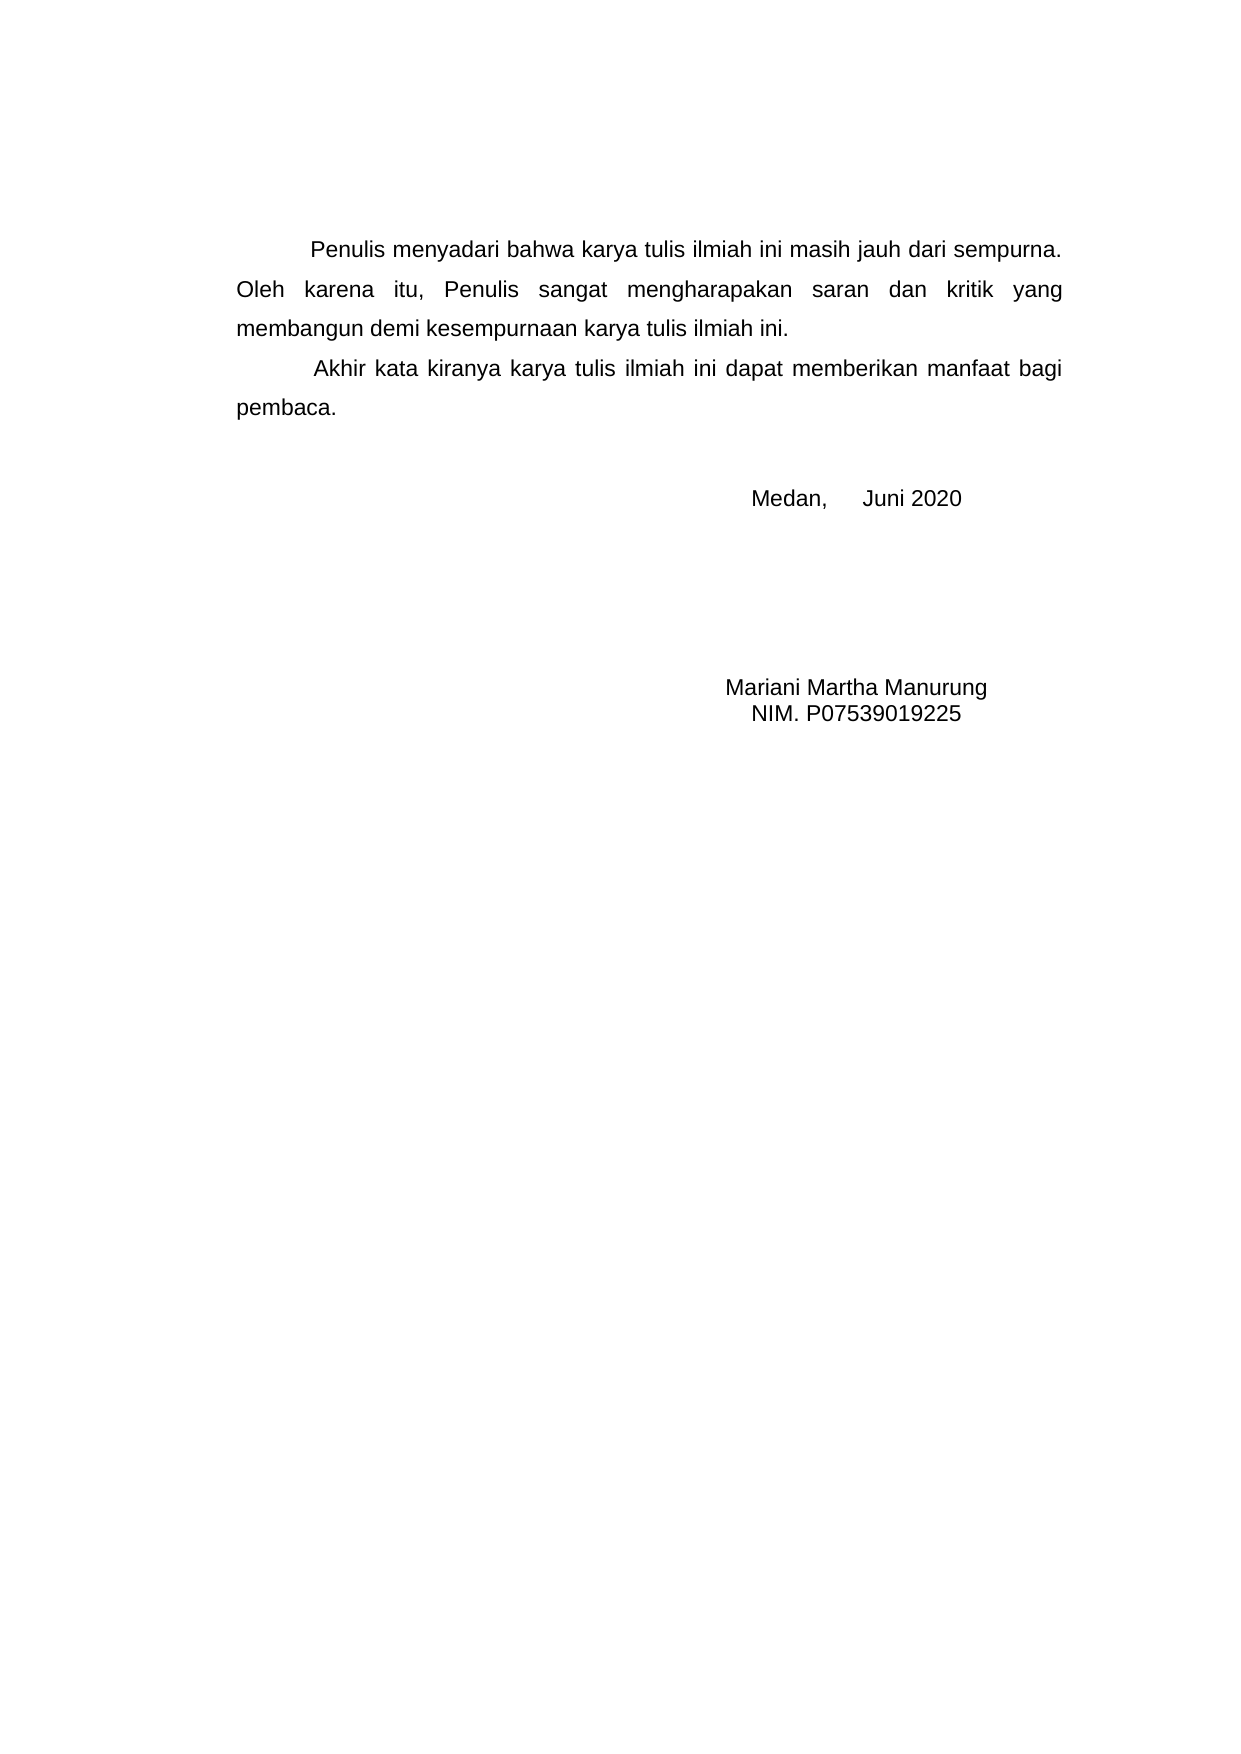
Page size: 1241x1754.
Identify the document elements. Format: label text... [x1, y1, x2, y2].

text Medan, Juni 2020 [650, 485, 1063, 511]
text Akhir kata kiranya karya tulis ilmiah ini dapat memberikan manfaat bagi pembaca. [236, 355, 1063, 421]
text Penulis menyadari bahwa karya tulis ilmiah ini masih jauh dari sempurna. Oleh karena itu, Penulis sangat mengharapakan saran dan kritik yang membangun demi kesempurnaan karya tulis ilmiah ini. [236, 236, 1063, 342]
text NIM. P07539019225 [650, 700, 1063, 726]
text Mariani Martha Manurung [650, 673, 1063, 700]
